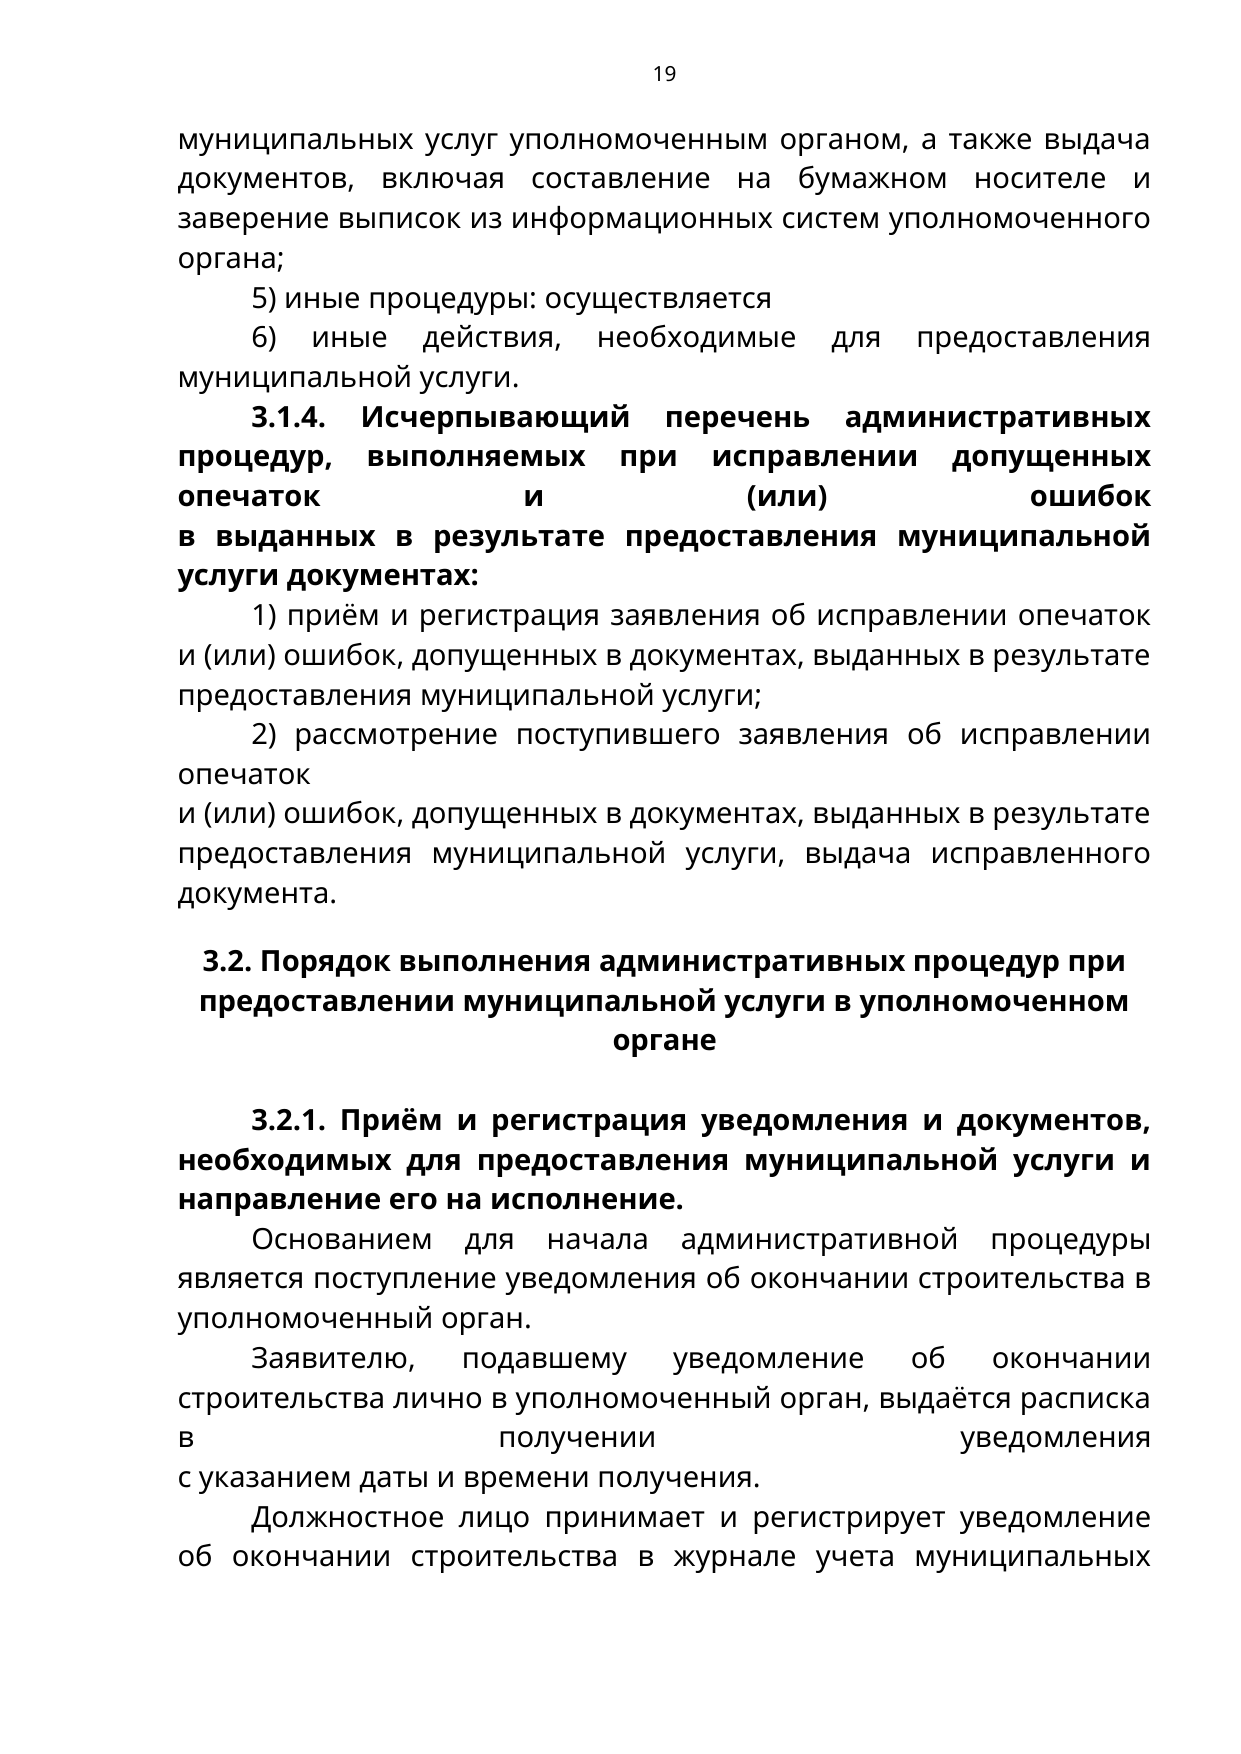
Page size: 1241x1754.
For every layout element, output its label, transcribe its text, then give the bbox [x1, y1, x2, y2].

text 5) иные процедуры: осуществляется [177, 277, 1152, 317]
text 3.2. Порядок выполнения административных процедур при предоставлении муниципальной услуги в уполномоченном органе [177, 940, 1152, 1059]
text 3.2.1. Приём и регистрация уведомления и документов, необходимых для предоставления муниципальной услуги и направление его на исполнение. [177, 1099, 1152, 1218]
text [177, 118, 1152, 277]
text 1) приём и регистрация заявления об исправлении опечаток и (или) ошибок, допущенных в документах, выданных в результате предоставления муниципальной услуги; [177, 594, 1152, 713]
text Основанием для начала административной процедуры является поступление уведомления об окончании строительства в уполномоченный орган. [177, 1218, 1152, 1337]
text 6) иные действия, необходимые для предоставления муниципальной услуги. [177, 317, 1152, 396]
text 3.1.4. Исчерпывающий перечень административных процедур, выполняемых при исправлении допущенных опечаток и (или) ошибок в выданных в результате предоставления муниципальной услуги документах: [177, 396, 1152, 594]
text 2) рассмотрение поступившего заявления об исправлении опечаток и (или) ошибок, допущенных в документах, выданных в результате предоставления муниципальной услуги, выдача исправленного документа. [177, 713, 1152, 912]
text Заявителю, подавшему уведомление об окончании строительства лично в уполномоченный орган, выдаётся расписка в получении уведомления с указанием даты и времени получения. [177, 1337, 1152, 1496]
